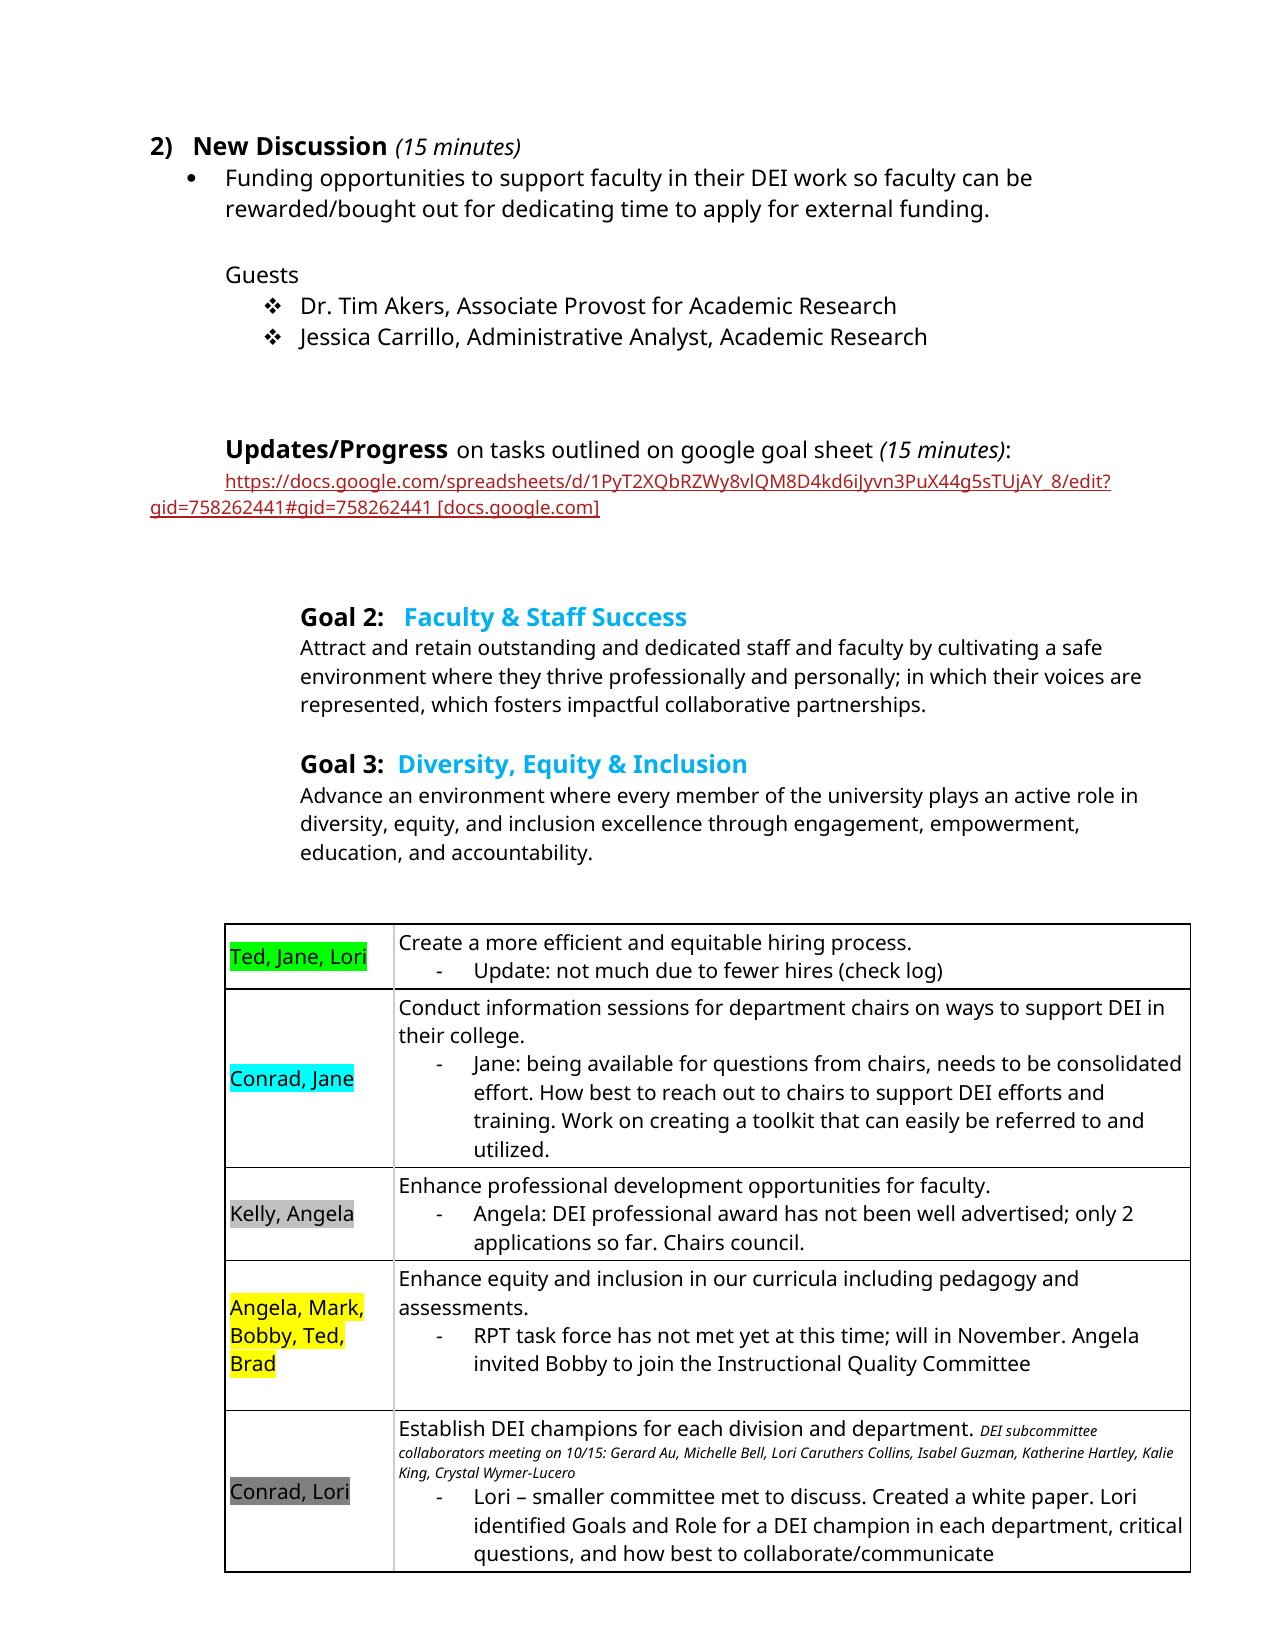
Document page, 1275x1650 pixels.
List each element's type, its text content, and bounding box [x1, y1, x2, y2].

text 2) New Discussion (15 minutes) [150, 128, 1155, 162]
list Dr. Tim Akers, Associate Provost for Academic Research [262, 290, 1155, 321]
list Funding opportunities to support faculty in their DEI work so faculty can be rewarded/bought out for dedicating time to apply for external funding. [187, 162, 1155, 225]
table_cell Conrad, Lori [226, 1411, 393, 1571]
text Guests [150, 259, 1155, 290]
list Jessica Carrillo, Administrative Analyst, Academic Research [262, 321, 1155, 352]
text Goal 2: Faculty & Staff Success [225, 599, 1155, 633]
list Advance an environment where every member of the university plays an active role in diversity, equity, and inclusion excellence through engagement, empowerment, education, and accountability. [300, 781, 1155, 866]
table_header Ted, Jane, Lori [226, 925, 393, 988]
text Updates/Progress on tasks outlined on google goal sheet (15 minutes): https://docs.google.com/spreadsheets/d/1PyT2XQbRZWy8vlQM8D4kd6iJyvn3PuX44g5sTUjAY_8/edit?gid=758262441#gid=758262441 [docs.google.com] [150, 432, 1155, 520]
table_cell Conrad, Jane [226, 990, 393, 1166]
text Goal 3: Diversity, Equity & Inclusion [225, 747, 1155, 781]
table_cell Establish DEI champions for each division and department. DEI subcommittee collaborators meeting on 10/15: Gerard Au, Michelle Bell, Lori Caruthers Collins, Isabel Guzman, Katherine Hartley, Kalie King, Crystal Wymer-Lucero Lori – smaller committee met to discuss. Created a white paper. Lori identified Goals and Role for a DEI champion in each department, critical questions, and how best to collaborate/communicate [395, 1411, 1190, 1571]
table_cell Kelly, Angela [226, 1168, 393, 1259]
table_cell Conduct information sessions for department chairs on ways to support DEI in their college. Jane: being available for questions from chairs, needs to be consolidated effort. How best to reach out to chairs to support DEI efforts and training. Work on creating a toolkit that can easily be referred to and utilized. [395, 990, 1190, 1166]
table_header Create a more efficient and equitable hiring process. Update: not much due to fewer hires (check log) [395, 925, 1190, 988]
table_cell Angela, Mark, Bobby, Ted, Brad [226, 1261, 393, 1409]
table_cell Enhance equity and inclusion in our curricula including pedagogy and assessments. RPT task force has not met yet at this time; will in November. Angela invited Bobby to join the Instructional Quality Committee [395, 1261, 1190, 1409]
list Attract and retain outstanding and dedicated staff and faculty by cultivating a safe environment where they thrive professionally and personally; in which their voices are represented, which fosters impactful collaborative partnerships. [300, 633, 1155, 719]
table_cell Enhance professional development opportunities for faculty. Angela: DEI professional award has not been well advertised; only 2 applications so far. Chairs council. [395, 1168, 1190, 1259]
